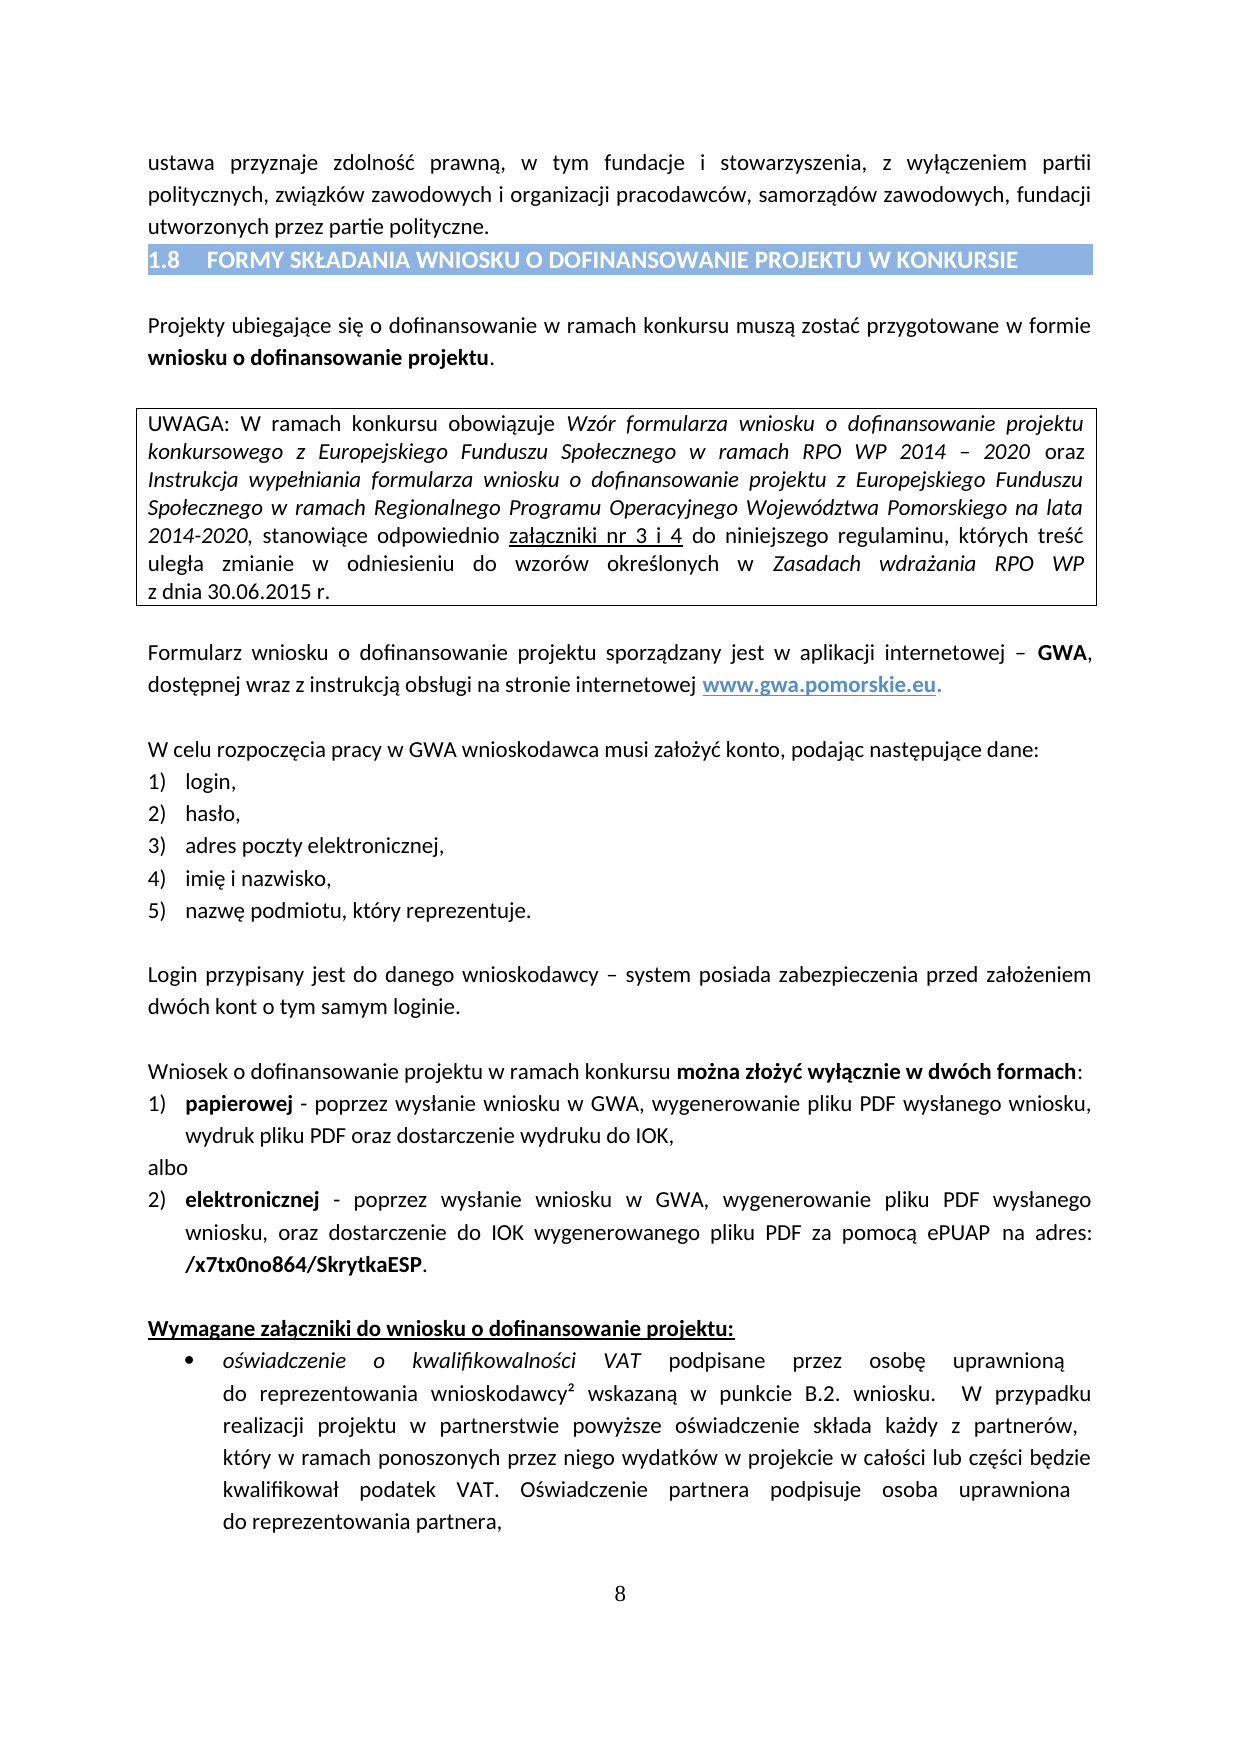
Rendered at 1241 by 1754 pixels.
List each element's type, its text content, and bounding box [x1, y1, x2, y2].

list adres poczty elektronicznej, [148, 831, 1093, 859]
text albo [148, 1153, 1093, 1181]
text W celu rozpoczęcia pracy w GWA wnioskodawca musi założyć konto, podając następujące dane: [148, 735, 1093, 763]
list imię i nazwisko, [148, 864, 1093, 892]
list login, [148, 767, 1093, 795]
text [148, 148, 1093, 240]
table_header UWAGA: W ramach konkursu obowiązuje Wzór formularza wniosku o dofinansowanie projektu konkursowego z Europejskiego Funduszu Społecznego w ramach RPO WP 2014 – 2020 oraz Instrukcja wypełniania formularza wniosku o dofinansowanie projektu z Europejskiego Funduszu Społecznego w ramach Regionalnego Programu Operacyjnego Województwa Pomorskiego na lata 2014-2020, stanowiące odpowiednio załączniki nr 3 i 4 do niniejszego regulaminu, których treść uległa zmianie w odniesieniu do wzorów określonych w Zasadach wdrażania RPO WP z dnia 30.06.2015 r. [137, 409, 1096, 605]
subtitle 1.8 FORMY SKŁADANIA WNIOSKU O DOFINANSOWANIE PROJEKTU W KONKURSIE [148, 244, 1093, 275]
text Wniosek o dofinansowanie projektu w ramach konkursu można złożyć wyłącznie w dwóch formach: [148, 1057, 1093, 1085]
list elektronicznej - poprzez wysłanie wniosku w GWA, wygenerowanie pliku PDF wysłanego wniosku, oraz dostarczenie do IOK wygenerowanego pliku PDF za pomocą ePUAP na adres: /x7tx0no864/SkrytkaESP. [148, 1186, 1093, 1278]
text Login przypisany jest do danego wnioskodawcy – system posiada zabezpieczenia przed założeniem dwóch kont o tym samym loginie. [148, 960, 1093, 1020]
text Wymagane załączniki do wniosku o dofinansowanie projektu: [148, 1314, 1093, 1342]
list nazwę podmiotu, który reprezentuje. [148, 896, 1093, 924]
list papierowej - poprzez wysłanie wniosku w GWA, wygenerowanie pliku PDF wysłanego wniosku, wydruk pliku PDF oraz dostarczenie wydruku do IOK, [148, 1089, 1093, 1149]
text Projekty ubiegające się o dofinansowanie w ramach konkursu muszą zostać przygotowane w formie wniosku o dofinansowanie projektu. [148, 311, 1093, 372]
text Formularz wniosku o dofinansowanie projektu sporządzany jest w aplikacji internetowej – GWA, dostępnej wraz z instrukcją obsługi na stronie internetowej www.gwa.pomorskie.eu. [148, 638, 1093, 698]
list oświadczenie o kwalifikowalności VAT podpisane przez osobę uprawnioną do reprezentowania wnioskodawcy² wskazaną w punkcie B.2. wniosku. W przypadku realizacji projektu w partnerstwie powyższe oświadczenie składa każdy z partnerów, który w ramach ponoszonych przez niego wydatków w projekcie w całości lub części będzie kwalifikował podatek VAT. Oświadczenie partnera podpisuje osoba uprawniona do reprezentowania partnera, [185, 1346, 1093, 1535]
list hasło, [148, 799, 1093, 827]
